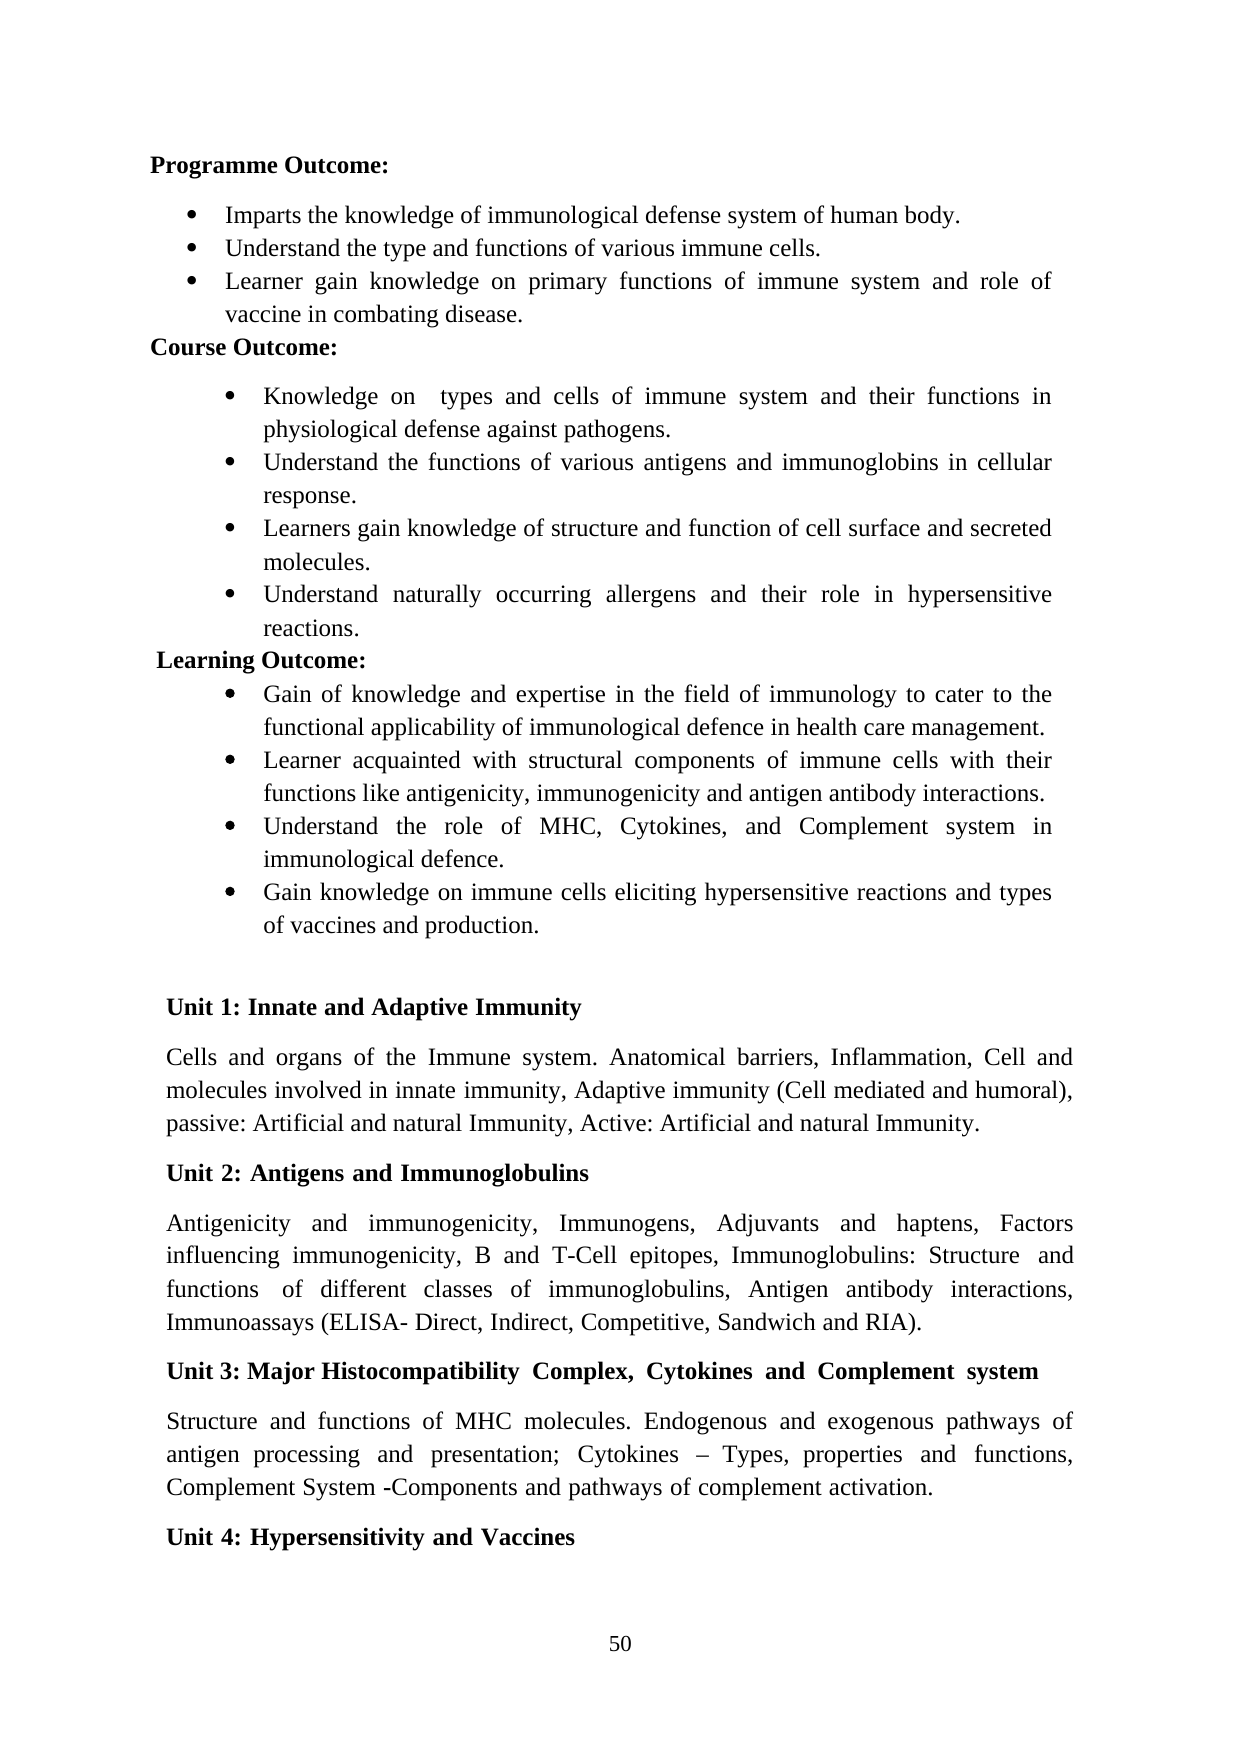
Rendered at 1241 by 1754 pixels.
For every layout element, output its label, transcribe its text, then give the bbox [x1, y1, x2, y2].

list Learner acquainted with structural components of immune cells with their functions like antigenicity, immunogenicity and antigen antibody interactions. [226, 745, 1053, 806]
text Unit 3: Major Histocompatibility Complex, Cytokines and Complement system [166, 1356, 1074, 1385]
list Understand the type and functions of various immune cells. [187, 233, 1053, 261]
text Cells and organs of the Immune system. Anatomical barriers, Inflammation, Cell and molecules involved in innate immunity, Adaptive immunity (Cell mediated and humoral), passive: Artificial and natural Immunity, Active: Artificial and natural Immunity. [166, 1042, 1074, 1137]
list Understand the functions of various antigens and immunoglobins in cellular response. [226, 447, 1053, 509]
text Unit 1: Innate and Adaptive Immunity [166, 992, 695, 1021]
text Unit 2: Antigens and Immunoglobulins [166, 1158, 1090, 1187]
text Structure and functions of MHC molecules. Endogenous and exogenous pathways of antigen processing and presentation; Cytokines – Types, properties and functions, Complement System -Components and pathways of complement activation. [166, 1406, 1074, 1501]
list Understand naturally occurring allergens and their role in hypersensitive reactions. [226, 579, 1053, 641]
text Course Outcome: [150, 332, 1090, 361]
list Imparts the knowledge of immunological defense system of human body. [187, 200, 1053, 228]
text Unit 4: Hypersensitivity and Vaccines [166, 1522, 1090, 1551]
text Learning Outcome: [150, 646, 1090, 674]
list Learners gain knowledge of structure and function of cell surface and secreted molecules. [226, 513, 1053, 575]
list Learner gain knowledge on primary functions of immune system and role of vaccine in combating disease. [187, 266, 1053, 327]
list Gain of knowledge and expertise in the field of immunology to cater to the functional applicability of immunological defence in health care management. [226, 679, 1053, 740]
list Knowledge on types and cells of immune system and their functions in physiological defense against pathogens. [226, 381, 1053, 443]
text Antigenicity and immunogenicity, Immunogens, Adjuvants and haptens, Factors influencing immunogenicity, B and T-Cell epitopes, Immunoglobulins: Structure and functions of different classes of immunoglobulins, Antigen antibody interactions, Immunoassays (ELISA- Direct, Indirect, Competitive, Sandwich and RIA). [166, 1208, 1074, 1335]
text Programme Outcome: [150, 150, 1090, 179]
list Gain knowledge on immune cells eliciting hypersensitive reactions and types of vaccines and production. [226, 877, 1053, 938]
list Understand the role of MHC, Cytokines, and Complement system in immunological defence. [226, 811, 1053, 872]
